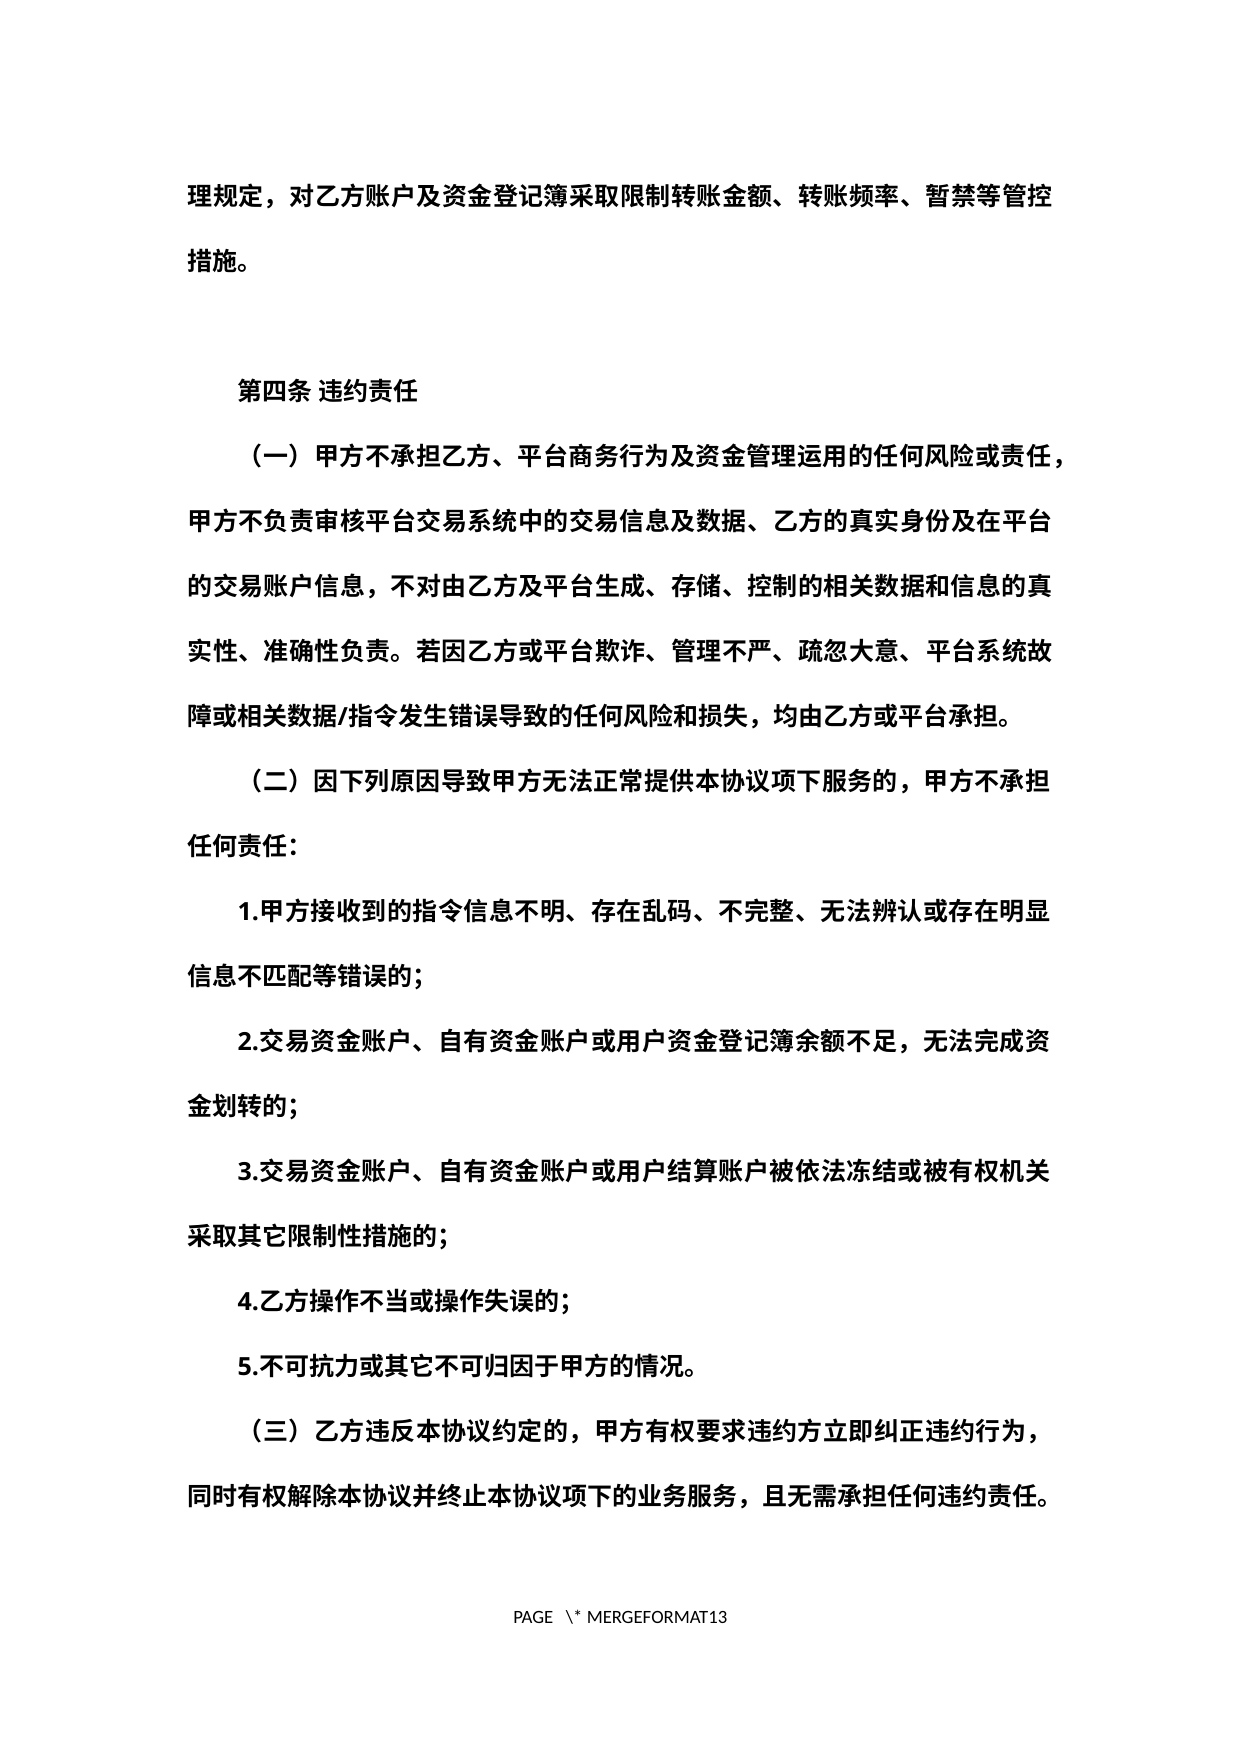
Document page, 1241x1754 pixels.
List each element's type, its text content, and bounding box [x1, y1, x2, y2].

text 1.甲方接收到的指令信息不明、存在乱码、不完整、无法辨认或存在明显信息不匹配等错误的； [187, 877, 1053, 1007]
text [187, 162, 1053, 292]
text 第四条 违约责任 [187, 357, 1053, 422]
text 4.乙方操作不当或操作失误的； [187, 1267, 1053, 1332]
text 3.交易资金账户、自有资金账户或用户结算账户被依法冻结或被有权机关采取其它限制性措施的； [187, 1137, 1053, 1267]
text 5.不可抗力或其它不可归因于甲方的情况。 [187, 1332, 1053, 1397]
text （一）甲方不承担乙方、平台商务行为及资金管理运用的任何风险或责任，甲方不负责审核平台交易系统中的交易信息及数据、乙方的真实身份及在平台的交易账户信息，不对由乙方及平台生成、存储、控制的相关数据和信息的真实性、准确性负责。若因乙方或平台欺诈、管理不严、疏忽大意、平台系统故障或相关数据/指令发生错误导致的任何风险和损失，均由乙方或平台承担。 [187, 422, 1053, 747]
text （三）乙方违反本协议约定的，甲方有权要求违约方立即纠正违约行为，同时有权解除本协议并终止本协议项下的业务服务，且无需承担任何违约责任。 [187, 1397, 1053, 1527]
text 2.交易资金账户、自有资金账户或用户资金登记簿余额不足，无法完成资金划转的； [187, 1007, 1053, 1137]
text （二）因下列原因导致甲方无法正常提供本协议项下服务的，甲方不承担任何责任： [187, 747, 1053, 877]
